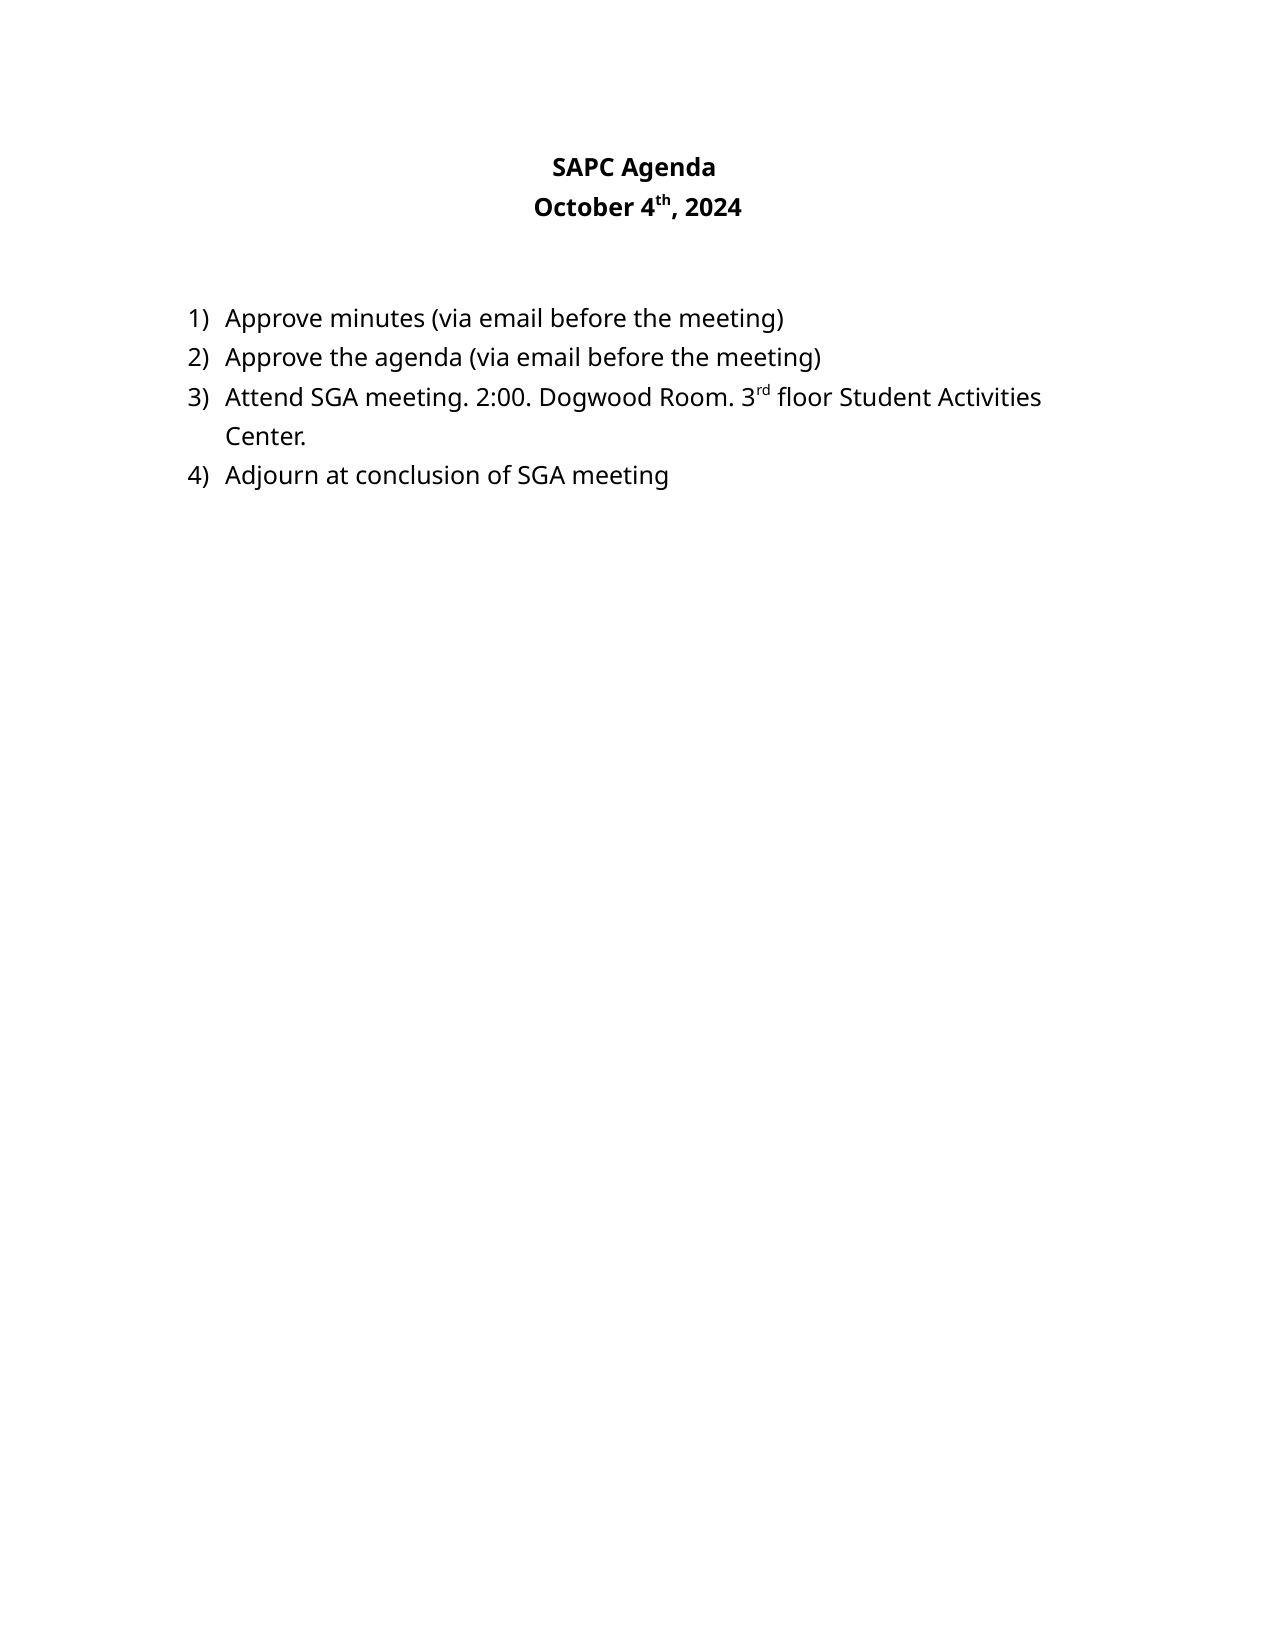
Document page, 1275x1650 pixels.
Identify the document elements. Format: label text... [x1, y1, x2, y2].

list Approve minutes (via email before the meeting) [187, 301, 1125, 335]
list Adjourn at conclusion of SGA meeting [187, 457, 1125, 492]
list Attend SGA meeting. 2:00. Dogwood Room. 3rd floor Student Activities Center. [187, 379, 1125, 452]
list Approve the agenda (via email before the meeting) [187, 340, 1125, 374]
text SAPC Agenda October 4th, 2024 [150, 150, 1125, 223]
